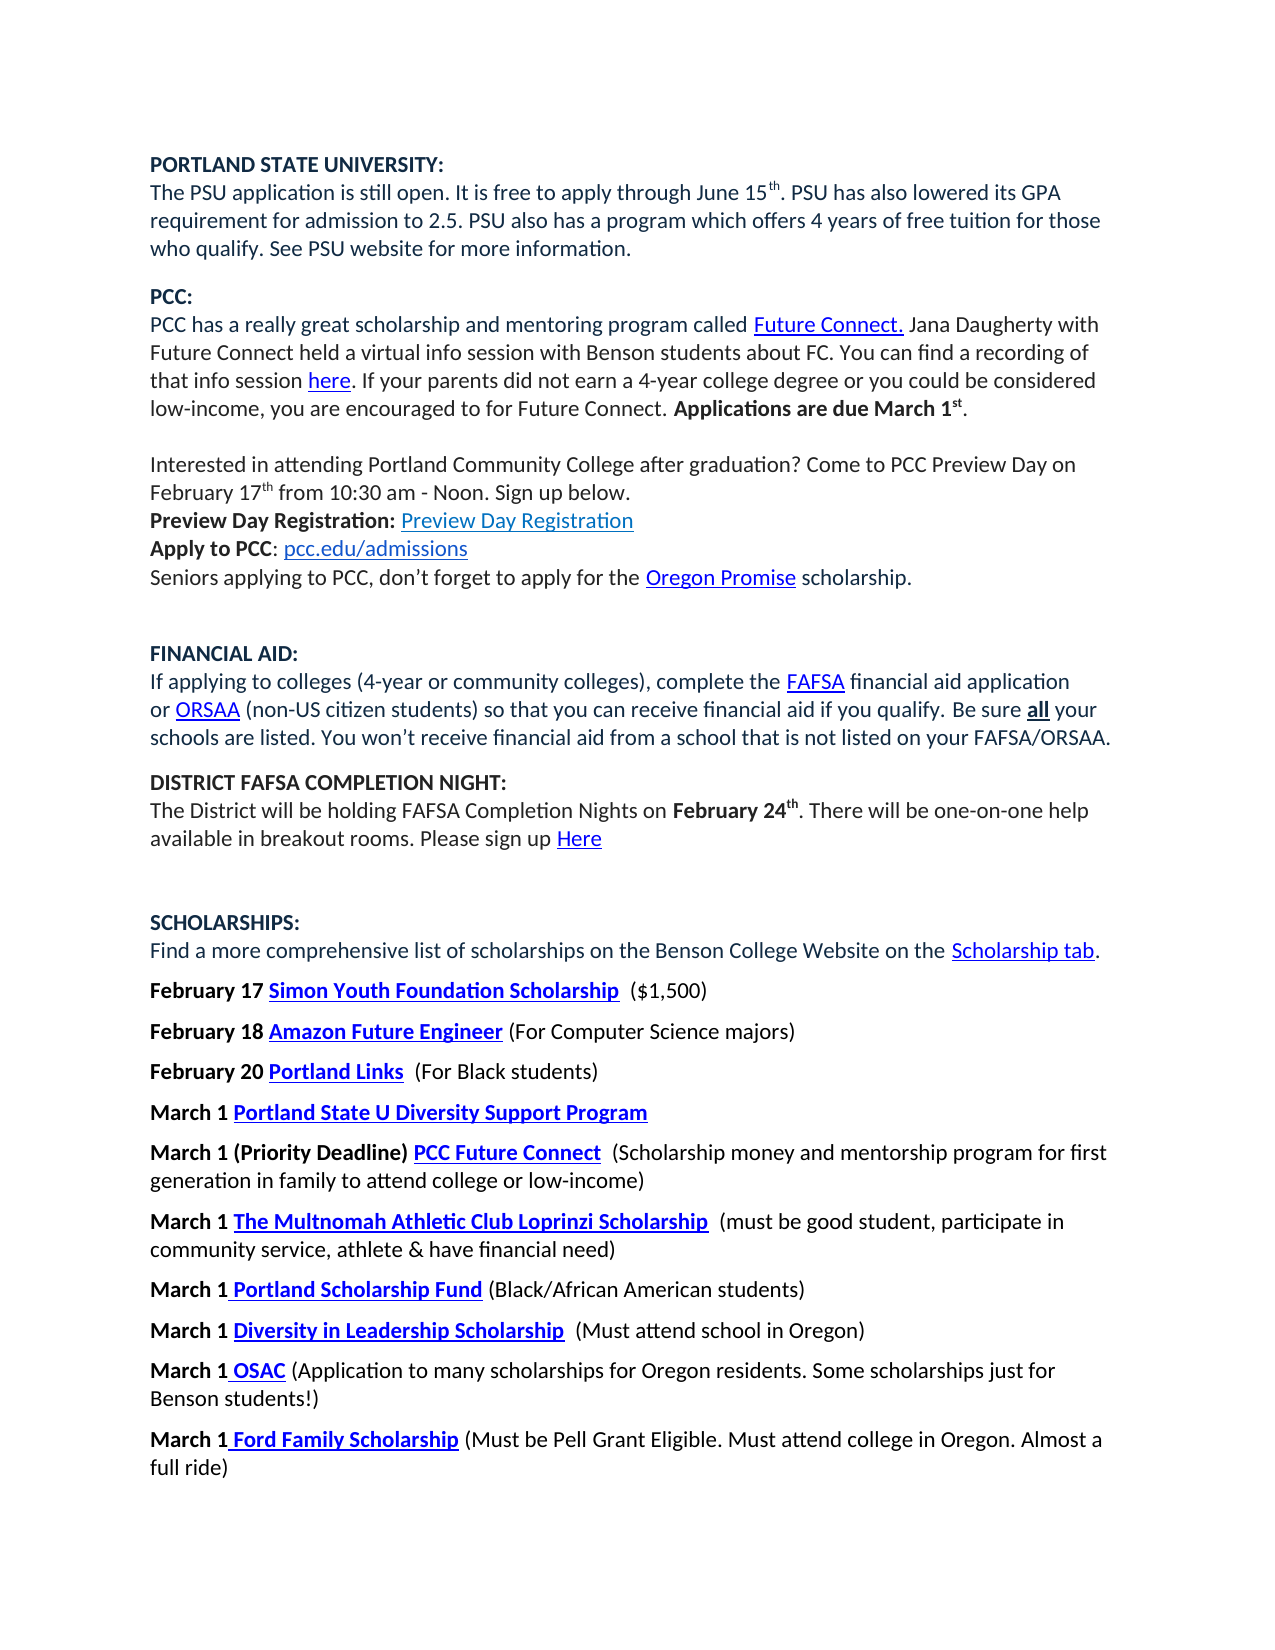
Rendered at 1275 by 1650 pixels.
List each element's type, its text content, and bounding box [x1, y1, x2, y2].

text PCC: [150, 282, 1125, 310]
text March 1 (Priority Deadline) PCC Future Connect (Scholarship money and mentorship program for first generation in family to attend college or low-income) [150, 1138, 1125, 1194]
text PCC has a really great scholarship and mentoring program called Future Connect. Jana Daugherty with Future Connect held a virtual info session with Benson students about FC. You can find a recording of that info session here. If your parents did not earn a 4-year college degree or you could be considered low-income, you are encouraged to for Future Connect. Applications are due March 1st. [150, 310, 1125, 422]
text February 18 Amazon Future Engineer (For Computer Science majors) [150, 1017, 1125, 1045]
text February 20 Portland Links (For Black students) [150, 1057, 1125, 1085]
text Seniors applying to PCC, don’t forget to apply for the Oregon Promise scholarship. [150, 563, 1125, 591]
text Find a more comprehensive list of scholarships on the Benson College Website on the Scholarship tab. [150, 936, 1125, 964]
text The District will be holding FAFSA Completion Nights on February 24th. There will be one-on-one help available in breakout rooms. Please sign up Here [150, 796, 1125, 852]
text February 17 Simon Youth Foundation Scholarship ($1,500) [150, 976, 1125, 1004]
text March 1 Diversity in Leadership Scholarship (Must attend school in Oregon) [150, 1316, 1125, 1344]
text The PSU application is still open. It is free to apply through June 15th. PSU has also lowered its GPA requirement for admission to 2.5. PSU also has a program which offers 4 years of free tuition for those who qualify. See PSU website for more information. [150, 178, 1125, 262]
text March 1 OSAC (Application to many scholarships for Oregon residents. Some scholarships just for Benson students!) [150, 1357, 1125, 1413]
text Interested in attending Portland Community College after graduation? Come to PCC Preview Day on February 17th from 10:30 am - Noon. Sign up below. [150, 451, 1125, 507]
text March 1 Portland State U Diversity Support Program [150, 1098, 1125, 1126]
text If applying to colleges (4-year or community colleges), complete the FAFSA financial aid application or ORSAA (non-US citizen students) so that you can receive financial aid if you qualify. Be sure all your schools are listed. You won’t receive financial aid from a school that is not listed on your FAFSA/ORSAA. [150, 667, 1125, 751]
text FINANCIAL AID: [150, 639, 1125, 667]
text March 1 The Multnomah Athletic Club Loprinzi Scholarship (must be good student, participate in community service, athlete & have financial need) [150, 1207, 1125, 1263]
text Preview Day Registration: Preview Day Registration [150, 507, 1125, 534]
text Apply to PCC: pcc.edu/admissions [150, 534, 1125, 563]
text March 1 Ford Family Scholarship (Must be Pell Grant Eligible. Must attend college in Oregon. Almost a full ride) [150, 1425, 1125, 1481]
text SCHOLARSHIPS: [150, 908, 1125, 936]
text PORTLAND STATE UNIVERSITY: [150, 150, 1125, 178]
text March 1 Portland Scholarship Fund (Black/African American students) [150, 1276, 1125, 1303]
text DISTRICT FAFSA COMPLETION NIGHT: [150, 768, 1125, 796]
